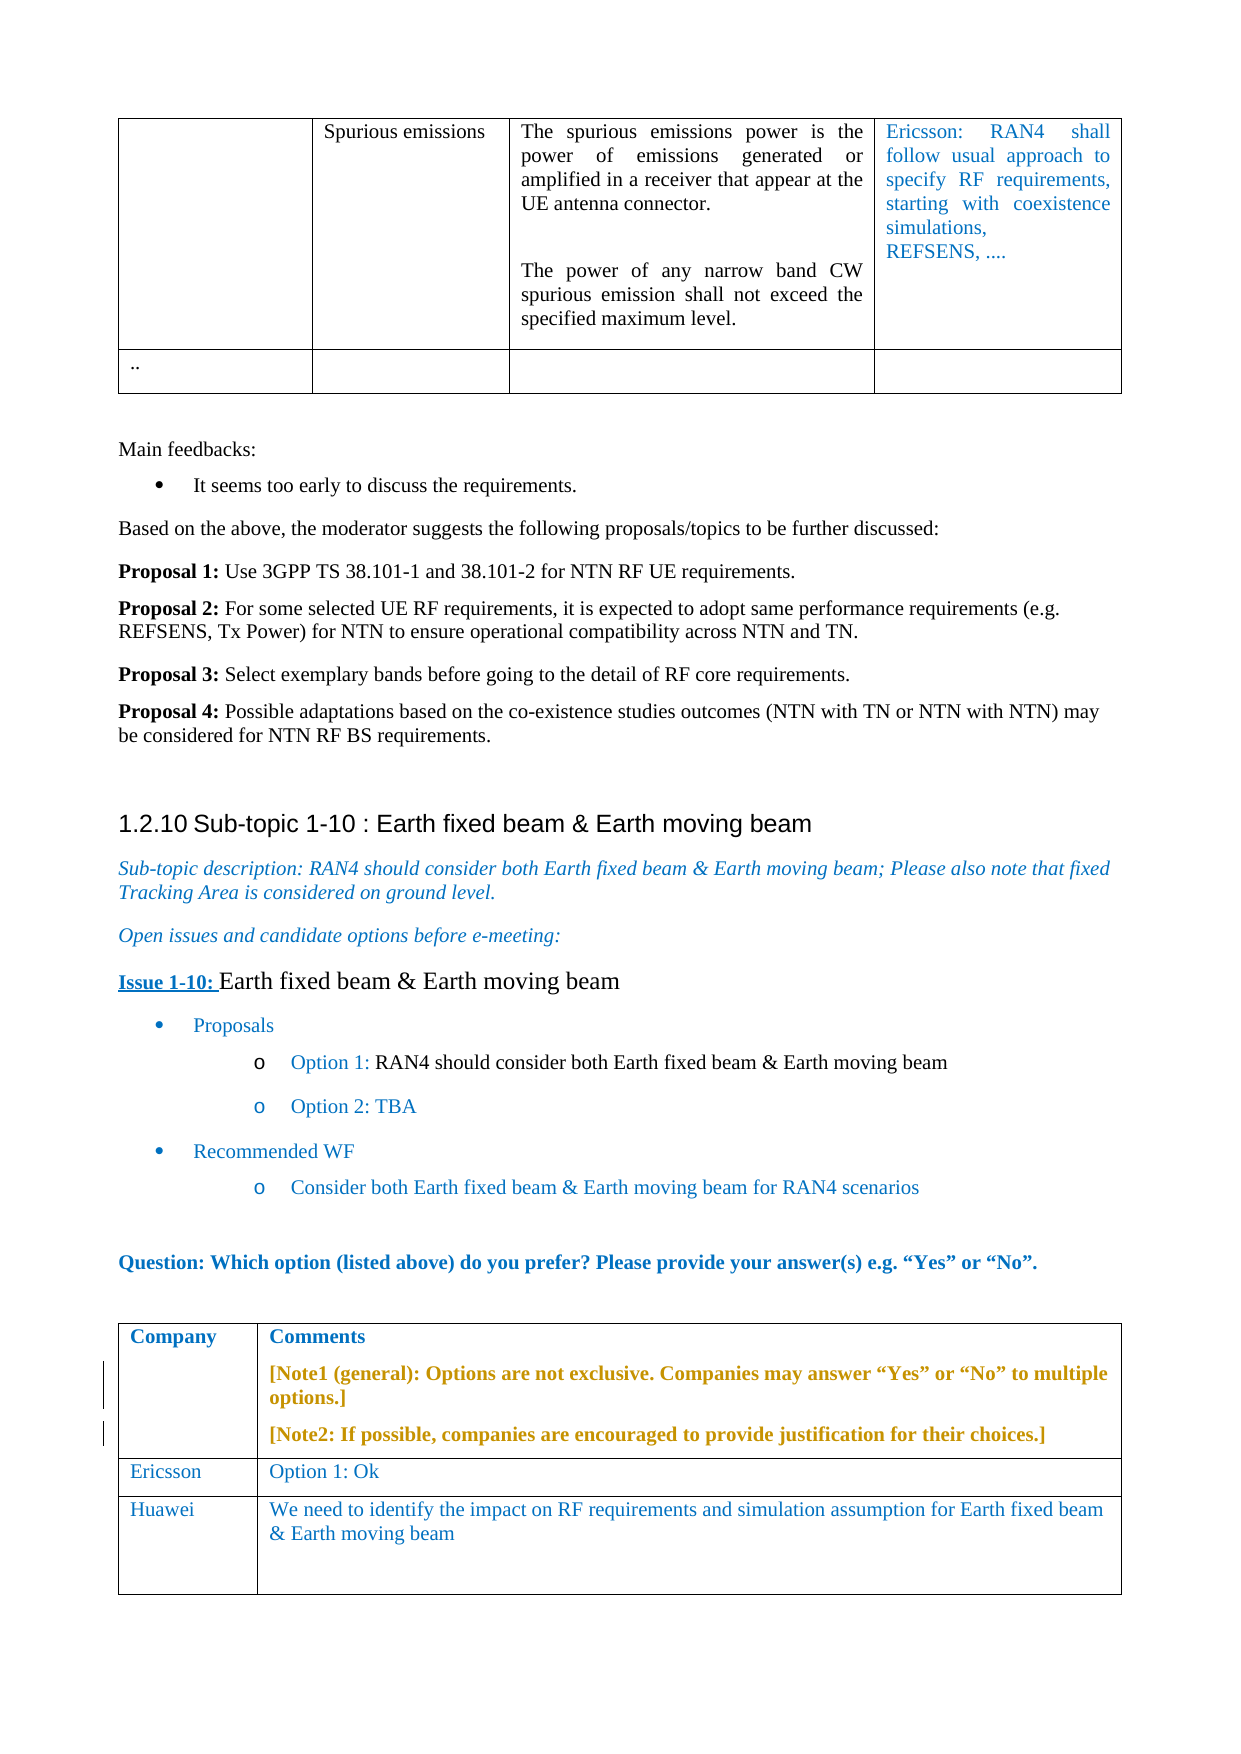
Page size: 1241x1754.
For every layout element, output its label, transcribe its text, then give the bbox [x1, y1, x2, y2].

list Option 2: TBA [253, 1094, 1122, 1120]
table_cell [510, 350, 874, 393]
subtitle Sub-topic 1-10 : Earth fixed beam & Earth moving beam [118, 808, 1122, 837]
text Sub-topic description: RAN4 should consider both Earth fixed beam & Earth moving beam; Please also note that fixed Tracking Area is considered on ground level. [118, 856, 1122, 904]
table_cell [313, 350, 509, 393]
table_cell Ericsson [119, 1459, 257, 1496]
text Main feedbacks: [118, 437, 1122, 461]
text Open issues and candidate options before e-meeting: [118, 923, 1122, 947]
list Proposals [156, 1013, 1122, 1037]
table_header Company [119, 1324, 257, 1458]
text Question: Which option (listed above) do you prefer? Please provide your answer(s) e.g. “Yes” or “No”. [118, 1250, 1122, 1274]
table_header Comments [Note1 (general): Options are not exclusive. Companies may answer “Yes” or “No” to multiple options.] [Note2: If possible, companies are encouraged to provide justification for their choices.] [258, 1324, 1121, 1458]
table_cell Huawei [119, 1497, 257, 1594]
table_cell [875, 119, 1121, 349]
list It seems too early to discuss the requirements. [156, 473, 1122, 497]
text Proposal 1: Use 3GPP TS 38.101-1 and 38.101-2 for NTN RF UE requirements. [118, 559, 1122, 583]
list Recommended WF [156, 1139, 1122, 1163]
text Proposal 2: For some selected UE RF requirements, it is expected to adopt same performance requirements (e.g. REFSENS, Tx Power) for NTN to ensure operational compatibility across NTN and TN. [118, 595, 1122, 643]
table_cell [875, 350, 1121, 393]
text Issue 1-10: Earth fixed beam & Earth moving beam [118, 966, 1122, 994]
text Proposal 3: Select exemplary bands before going to the detail of RF core requirements. [118, 662, 1122, 686]
list Consider both Earth fixed beam & Earth moving beam for RAN4 scenarios [253, 1175, 1122, 1201]
table_cell Option 1: Ok [258, 1459, 1121, 1496]
table_cell The spurious emissions power is the power of emissions generated or amplified in a receiver that appear at the UE antenna connector. The power of any narrow band CW spurious emission shall not exceed the specified maximum level. [510, 119, 874, 349]
text Based on the above, the moderator suggests the following proposals/topics to be further discussed: [118, 516, 1122, 540]
list Option 1: RAN4 should consider both Earth fixed beam & Earth moving beam [253, 1050, 1122, 1076]
table_cell .. [119, 350, 312, 393]
text Proposal 4: Possible adaptations based on the co-existence studies outcomes (NTN with TN or NTN with NTN) may be considered for NTN RF BS requirements. [118, 699, 1122, 747]
table_cell We need to identify the impact on RF requirements and simulation assumption for Earth fixed beam & Earth moving beam [258, 1497, 1121, 1594]
table_cell Spurious emissions [313, 119, 509, 349]
